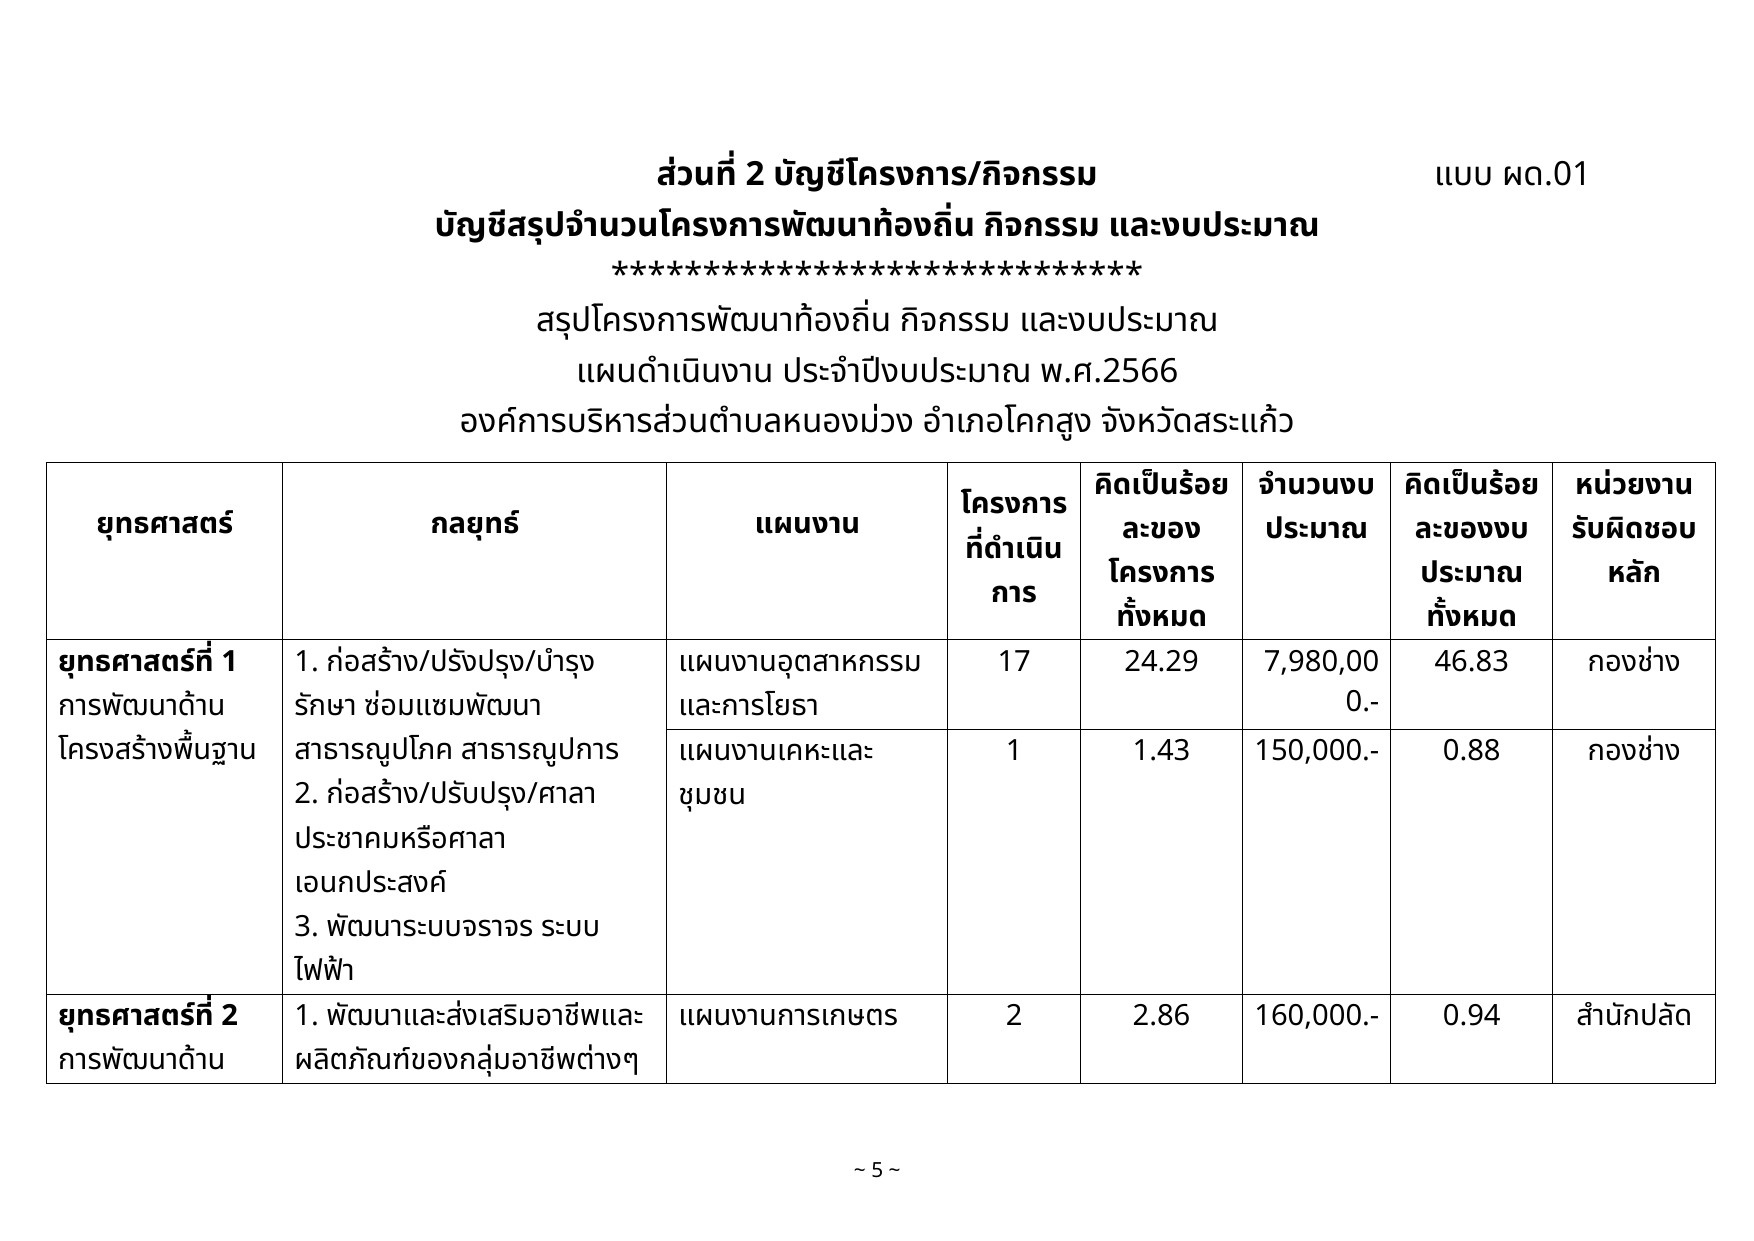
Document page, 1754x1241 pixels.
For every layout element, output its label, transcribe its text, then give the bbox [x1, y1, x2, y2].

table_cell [47, 995, 282, 1083]
table_cell สำนักปลัด [1553, 995, 1715, 1083]
table_cell กองช่าง [1553, 730, 1715, 993]
table_cell 24.29 [1081, 640, 1242, 728]
table_cell 0.94 [1391, 995, 1552, 1083]
text บัญชีสรุปจำนวนโครงการพัฒนาท้องถิ่น กิจกรรม และงบประมาณ [150, 201, 1604, 251]
table_cell 46.83 [1391, 640, 1552, 728]
text องค์การบริหารส่วนตำบลหนองม่วง อำเภอโคกสูง จังหวัดสระแก้ว [150, 397, 1604, 448]
table_header คิดเป็นร้อยละของโครงการทั้งหมด [1081, 463, 1242, 639]
table_cell 1. ก่อสร้าง/ปรังปรุง/บำรุงรักษา ซ่อมแซมพัฒนาสาธารณูปโภค สาธารณูปการ 2. ก่อสร้าง/ปรับปรุง/ศาลาประชาคมหรือศาลาเอนกประสงค์ 3. พัฒนาระบบจราจร ระบบไฟฟ้า [283, 640, 666, 993]
table_cell แผนงานอุตสาหกรรมและการโยธา [667, 640, 947, 728]
table_cell 2 [948, 995, 1080, 1083]
text แผนดำเนินงาน ประจำปีงบประมาณ พ.ศ.2566 [150, 347, 1604, 397]
table_header กลยุทธ์ [283, 463, 666, 639]
text ***************************** [150, 251, 1604, 296]
table_header ยุทธศาสตร์ [47, 463, 282, 639]
table_header แผนงาน [667, 463, 947, 639]
table_cell 150,000.- [1243, 730, 1390, 993]
table_cell แผนงานเคหะและชุมชน [667, 730, 947, 993]
table_header จำนวนงบประมาณ [1243, 463, 1390, 639]
table_header คิดเป็นร้อยละของงบประมาณทั้งหมด [1391, 463, 1552, 639]
table_cell 1 [948, 730, 1080, 993]
table_header โครงการที่ดำเนินการ [948, 463, 1080, 639]
table_cell กองช่าง [1553, 640, 1715, 728]
table_cell 1.43 [1081, 730, 1242, 993]
table_cell 2.86 [1081, 995, 1242, 1083]
table_cell 160,000.- [1243, 995, 1390, 1083]
table_cell แผนงานการเกษตร [667, 995, 947, 1083]
table_cell 0.88 [1391, 730, 1552, 993]
table_header หน่วยงานรับผิดชอบหลัก [1553, 463, 1715, 639]
table_cell ยุทธศาสตร์ที่ 1 การพัฒนาด้านโครงสร้างพื้นฐาน [47, 640, 282, 993]
table_cell 17 [948, 640, 1080, 728]
text ส่วนที่ 2 บัญชีโครงการ/กิจกรรม แบบ ผด.01 [150, 150, 1604, 201]
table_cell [283, 995, 666, 1083]
text สรุปโครงการพัฒนาท้องถิ่น กิจกรรม และงบประมาณ [150, 296, 1604, 347]
table_cell 7,980,000.- [1243, 640, 1390, 728]
